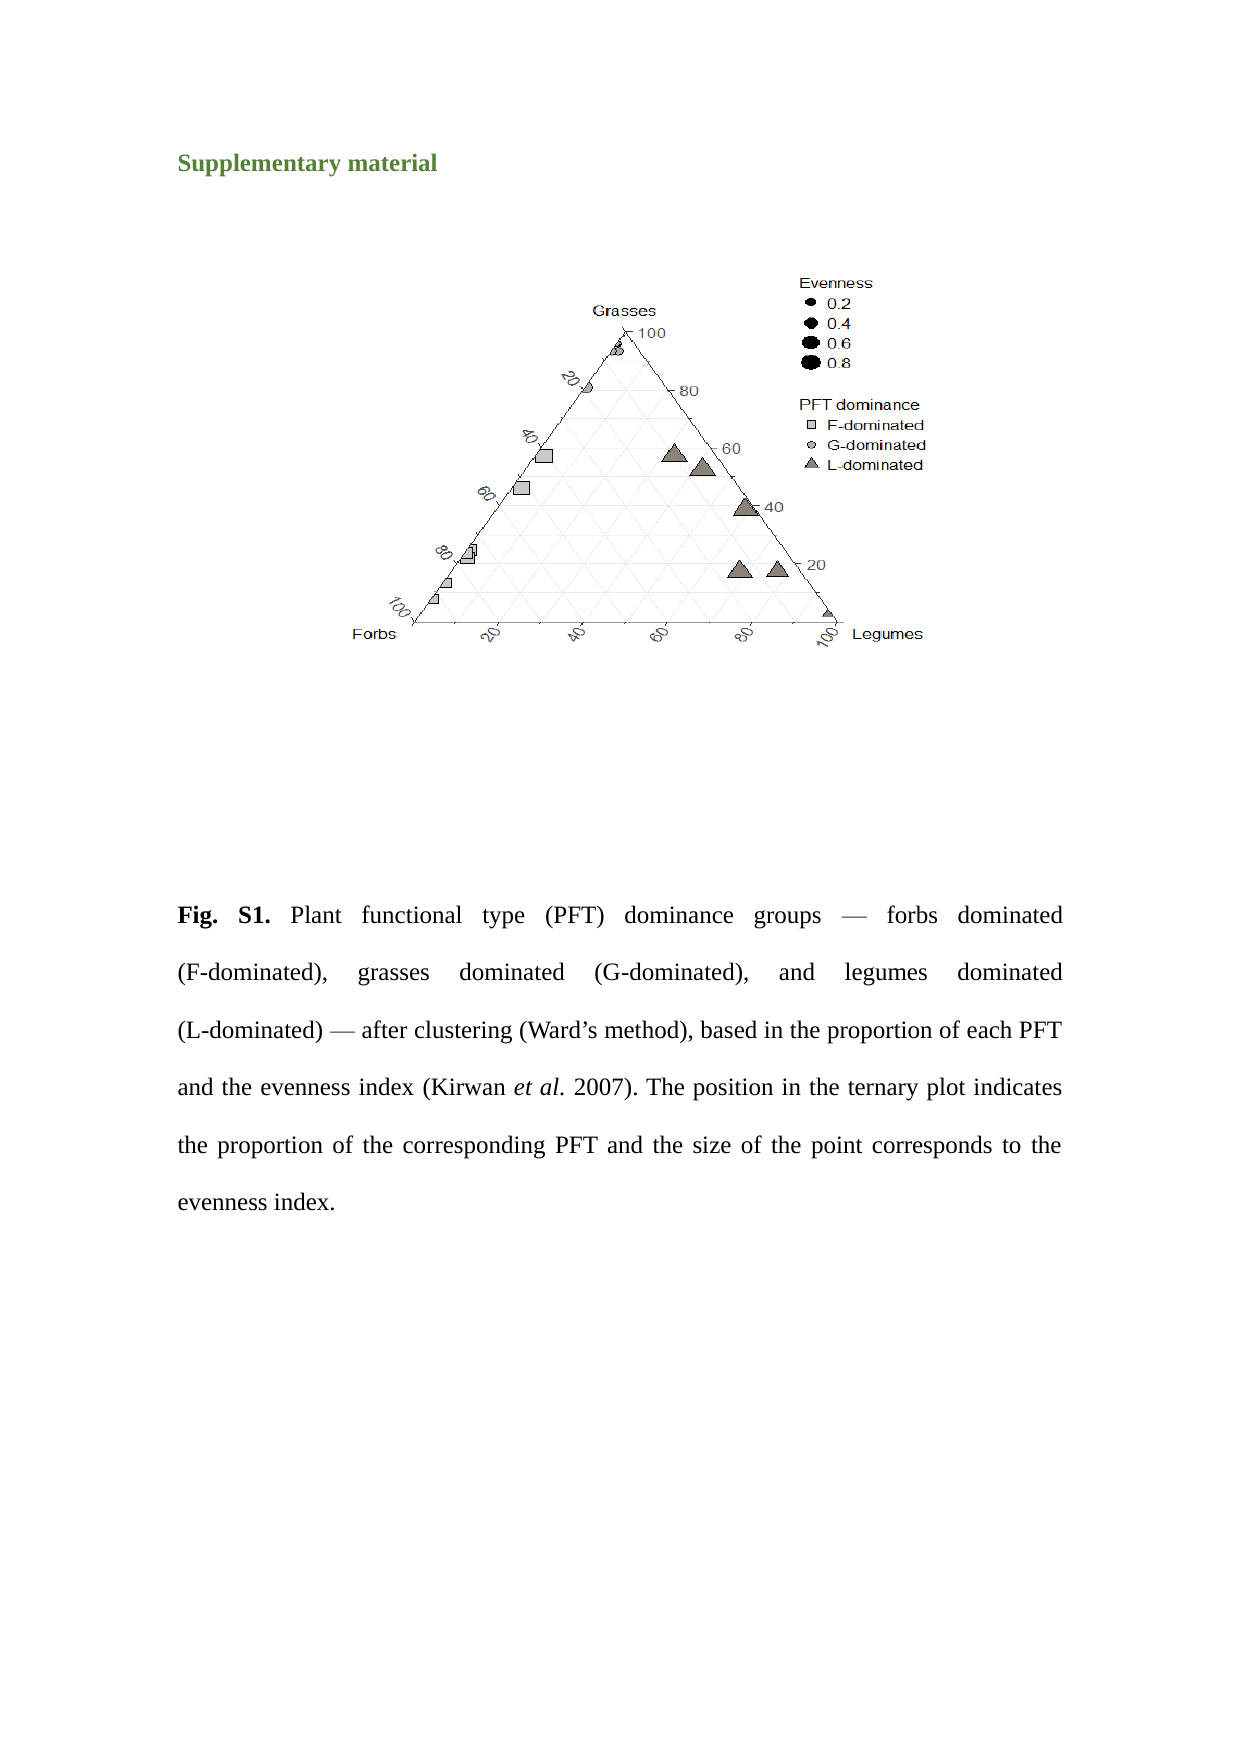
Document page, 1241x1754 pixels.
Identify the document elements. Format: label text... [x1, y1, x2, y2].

picture [322, 218, 930, 735]
text Supplementary material [177, 148, 1063, 176]
text Fig. S1. Plant functional type (PFT) dominance groups — forbs dominated (F-dominated), grasses dominated (G-dominated), and legumes dominated (L-dominated) — after clustering (Ward’s method), based in the proportion of each PFT and the evenness index (Kirwan et al. 2007). The position in the ternary plot indicates the proportion of the corresponding PFT and the size of the point corresponds to the evenness index. [177, 900, 1063, 1216]
